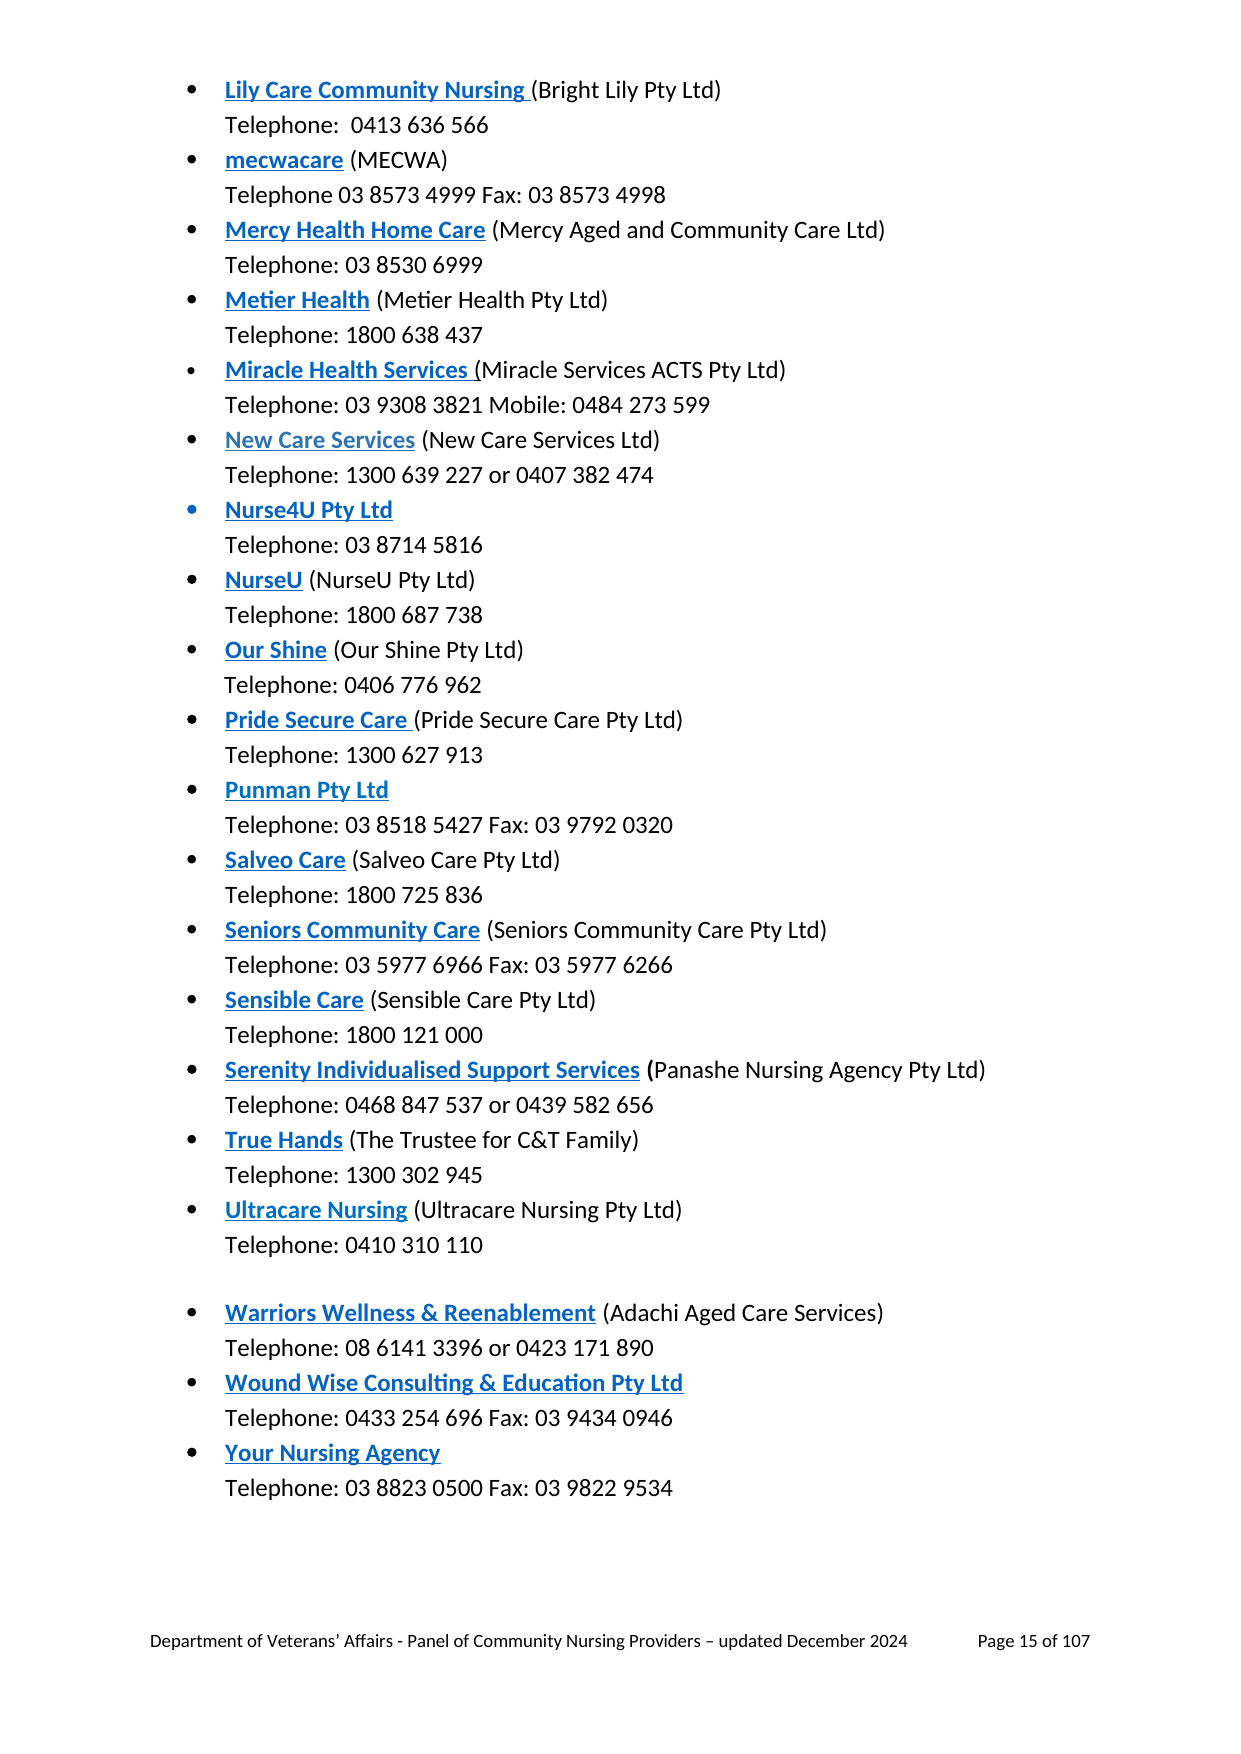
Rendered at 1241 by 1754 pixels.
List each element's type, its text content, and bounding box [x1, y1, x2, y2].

text Telephone: 1800 687 738 [225, 599, 1090, 629]
list Warriors Wellness & Reenablement (Adachi Aged Care Services) [187, 1297, 1090, 1327]
list True Hands (The Trustee for C&T Family) [187, 1124, 1090, 1154]
text Telephone 03 8573 4999 Fax: 03 8573 4998 [225, 179, 1090, 209]
list Telephone: 0410 310 110 [225, 1229, 1090, 1259]
list Punman Pty Ltd [187, 774, 1090, 804]
list Telephone: 1300 302 945 [225, 1159, 1090, 1189]
text Telephone: 08 6141 3396 or 0423 171 890 [225, 1332, 1090, 1362]
text Telephone: 03 8823 0500 Fax: 03 9822 9534 [225, 1472, 1090, 1502]
text Telephone: 03 8714 5816 [225, 529, 1090, 559]
list Your Nursing Agency [187, 1437, 1090, 1467]
text Telephone: 0413 636 566 [225, 109, 1090, 139]
list Nurse4U Pty Ltd [187, 494, 1090, 524]
list Metier Health (Metier Health Pty Ltd) [187, 284, 1090, 314]
text Telephone: 0468 847 537 or 0439 582 656 [225, 1089, 1090, 1119]
text Telephone: 03 9308 3821 Mobile: 0484 273 599 [225, 389, 1090, 419]
list Ultracare Nursing (Ultracare Nursing Pty Ltd) [187, 1194, 1090, 1224]
list NurseU (NurseU Pty Ltd) [187, 564, 1090, 594]
list mecwacare (MECWA) [187, 144, 1090, 174]
list Mercy Health Home Care (Mercy Aged and Community Care Ltd) Telephone: 03 8530 6999 [187, 214, 1090, 279]
list New Care Services (New Care Services Ltd) [187, 424, 1090, 454]
text Telephone: 1300 627 913 [225, 739, 1090, 769]
text Telephone: 03 5977 6966 Fax: 03 5977 6266 [225, 949, 1090, 979]
list Our Shine (Our Shine Pty Ltd) [187, 634, 1090, 664]
list Pride Secure Care (Pride Secure Care Pty Ltd) [187, 704, 1090, 734]
text Telephone: 0406 776 962 [187, 669, 1090, 699]
text Telephone: 0433 254 696 Fax: 03 9434 0946 [225, 1402, 1090, 1432]
list Miracle Health Services (Miracle Services ACTS Pty Ltd) [187, 354, 1090, 384]
text Telephone: 1800 121 000 [225, 1019, 1090, 1049]
text Telephone: 1300 639 227 or 0407 382 474 [225, 459, 1090, 489]
text Telephone: 1800 638 437 [225, 319, 1090, 349]
list Serenity Individualised Support Services (Panashe Nursing Agency Pty Ltd) [187, 1054, 1090, 1084]
list Lily Care Community Nursing (Bright Lily Pty Ltd) [187, 74, 1090, 104]
text Telephone: 03 8518 5427 Fax: 03 9792 0320 [225, 809, 1090, 839]
list Seniors Community Care (Seniors Community Care Pty Ltd) [187, 914, 1090, 944]
list Salveo Care (Salveo Care Pty Ltd) [187, 844, 1090, 874]
list Sensible Care (Sensible Care Pty Ltd) [187, 984, 1090, 1014]
list Wound Wise Consulting & Education Pty Ltd [187, 1367, 1090, 1397]
text Telephone: 1800 725 836 [225, 879, 1090, 909]
